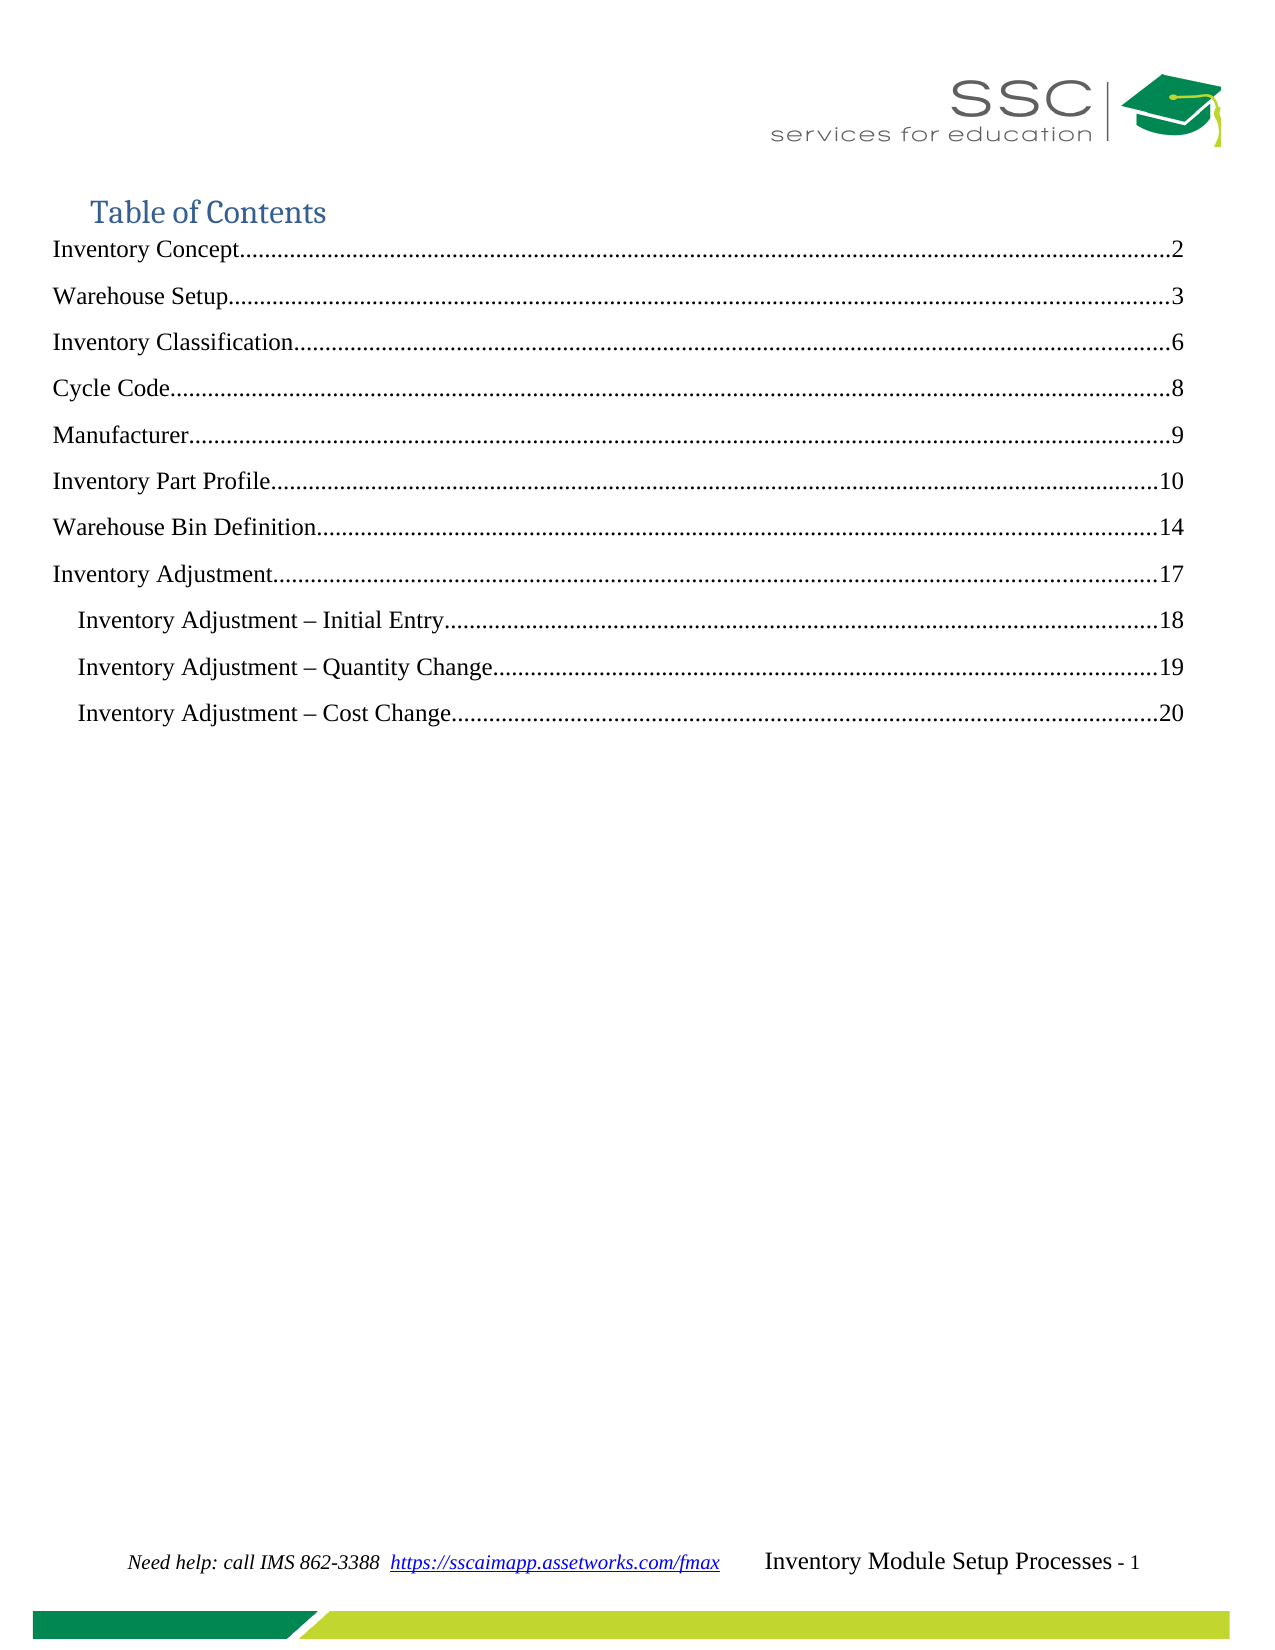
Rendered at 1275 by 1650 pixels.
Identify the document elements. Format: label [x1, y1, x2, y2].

picture [32, 1611, 1229, 1639]
picture [771, 74, 1222, 147]
